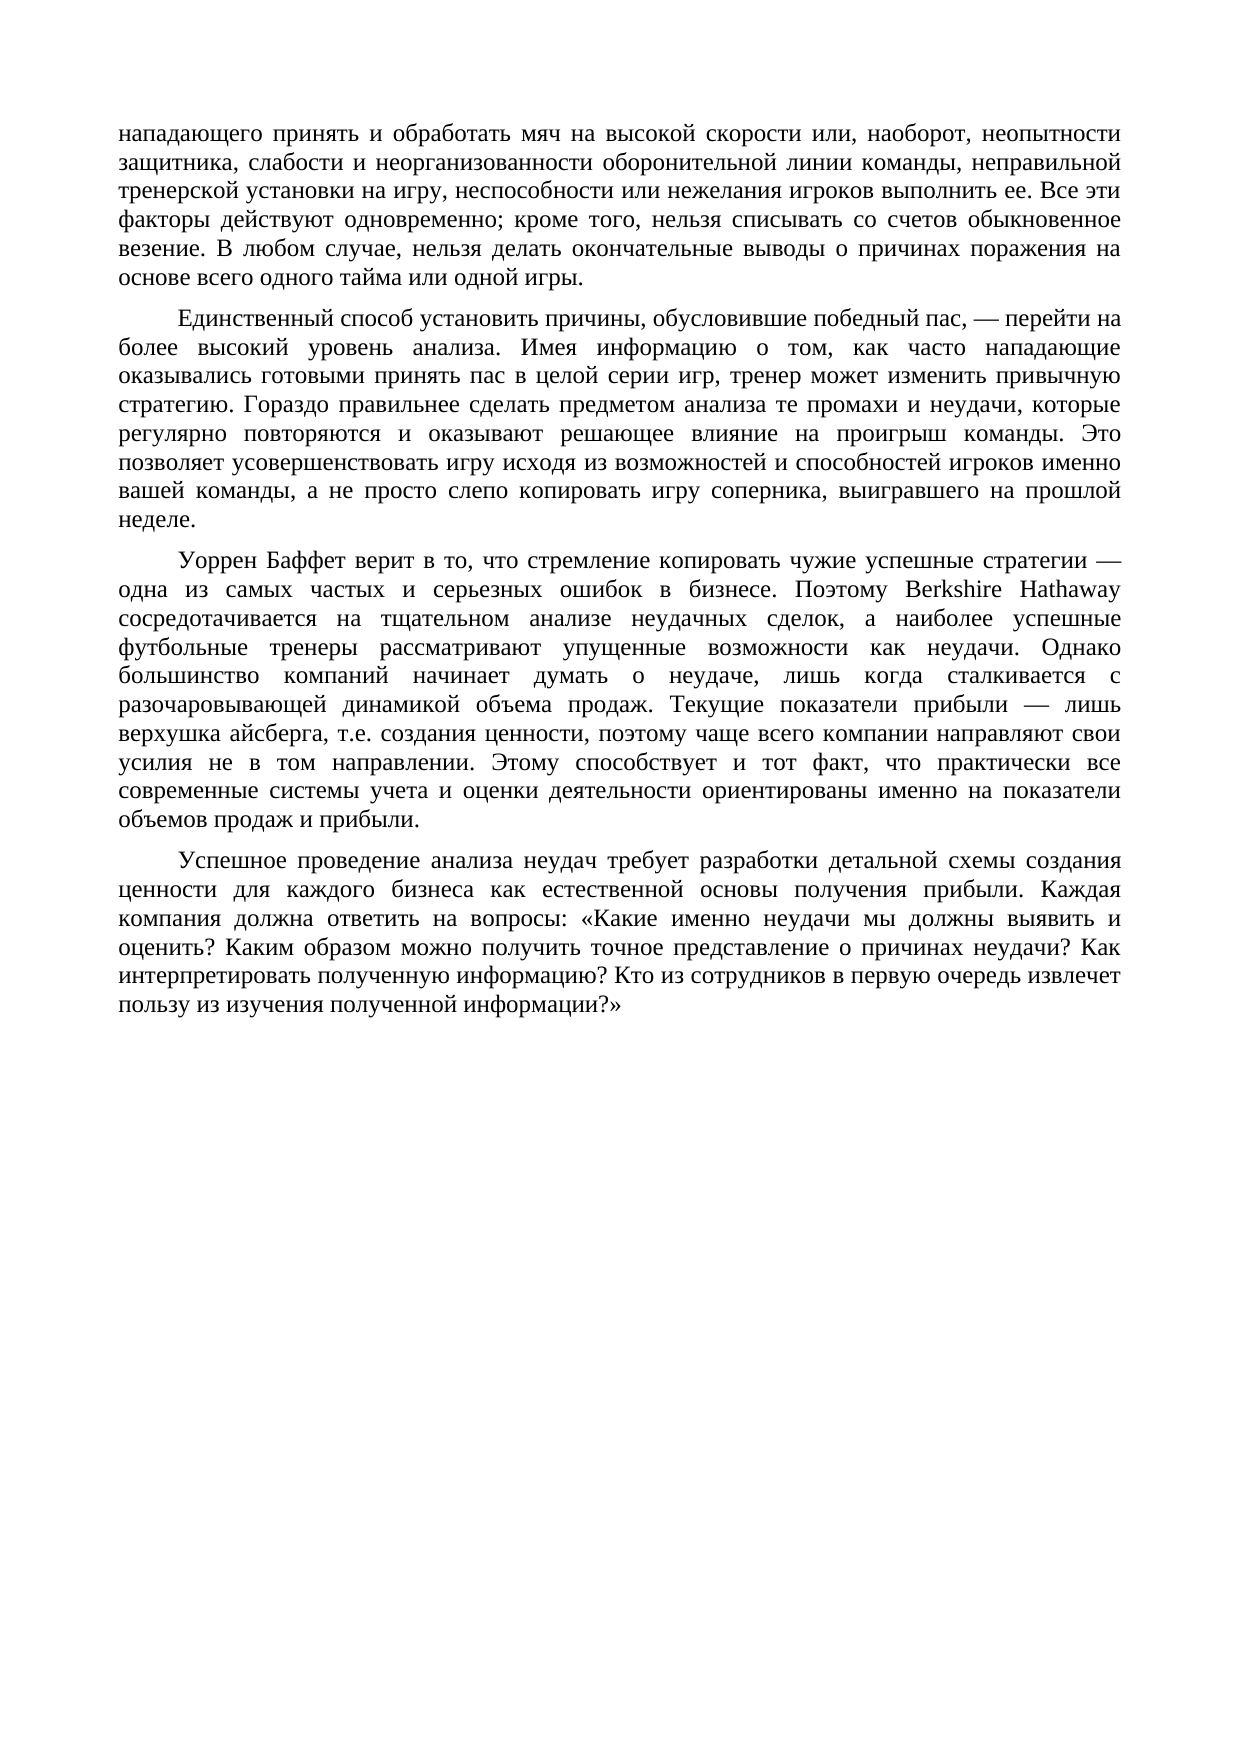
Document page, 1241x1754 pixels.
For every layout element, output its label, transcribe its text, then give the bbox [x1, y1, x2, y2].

text Единственный способ установить причины, обусловившие победный пас, — перейти на более высокий уровень анализа. Имея информацию о том, как часто нападающие оказывались готовыми принять пас в целой серии игр, тренер может изменить привычную стратегию. Гораздо правильнее сделать предметом анализа те промахи и неудачи, которые регулярно повторяются и оказывают решающее влияние на проигрыш команды. Это позволяет усовершенствовать игру исходя из возможностей и способностей игроков именно вашей команды, а не просто слепо копировать игру соперника, выигравшего на прошлой неделе. [118, 303, 1122, 533]
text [118, 118, 1122, 291]
text Уоррен Баффет верит в то, что стремление копировать чужие успешные стратегии — одна из самых частых и серьезных ошибок в бизнесе. Поэтому Berkshire Hathaway сосредотачивается на тщательном анализе неудачных сделок, а наиболее успешные футбольные тренеры рассматривают упущенные возможности как неудачи. Однако большинство компаний начинает думать о неудаче, лишь когда сталкивается с разочаровывающей динамикой объема продаж. Текущие показатели прибыли — лишь верхушка айсберга, т.е. создания ценности, поэтому чаще всего компании направляют свои усилия не в том направлении. Этому способствует и тот факт, что практически все современные системы учета и оценки деятельности ориентированы именно на показатели объемов продаж и прибыли. [118, 546, 1122, 833]
text Успешное проведение анализа неудач требует разработки детальной схемы создания ценности для каждого бизнеса как естественной основы получения прибыли. Каждая компания должна ответить на вопросы: «Какие именно неудачи мы должны выявить и оценить? Каким образом можно получить точное представление о причинах неудачи? Как интерпретировать полученную информацию? Кто из сотрудников в первую очередь извлечет пользу из изучения полученной информации?» [118, 846, 1122, 1018]
